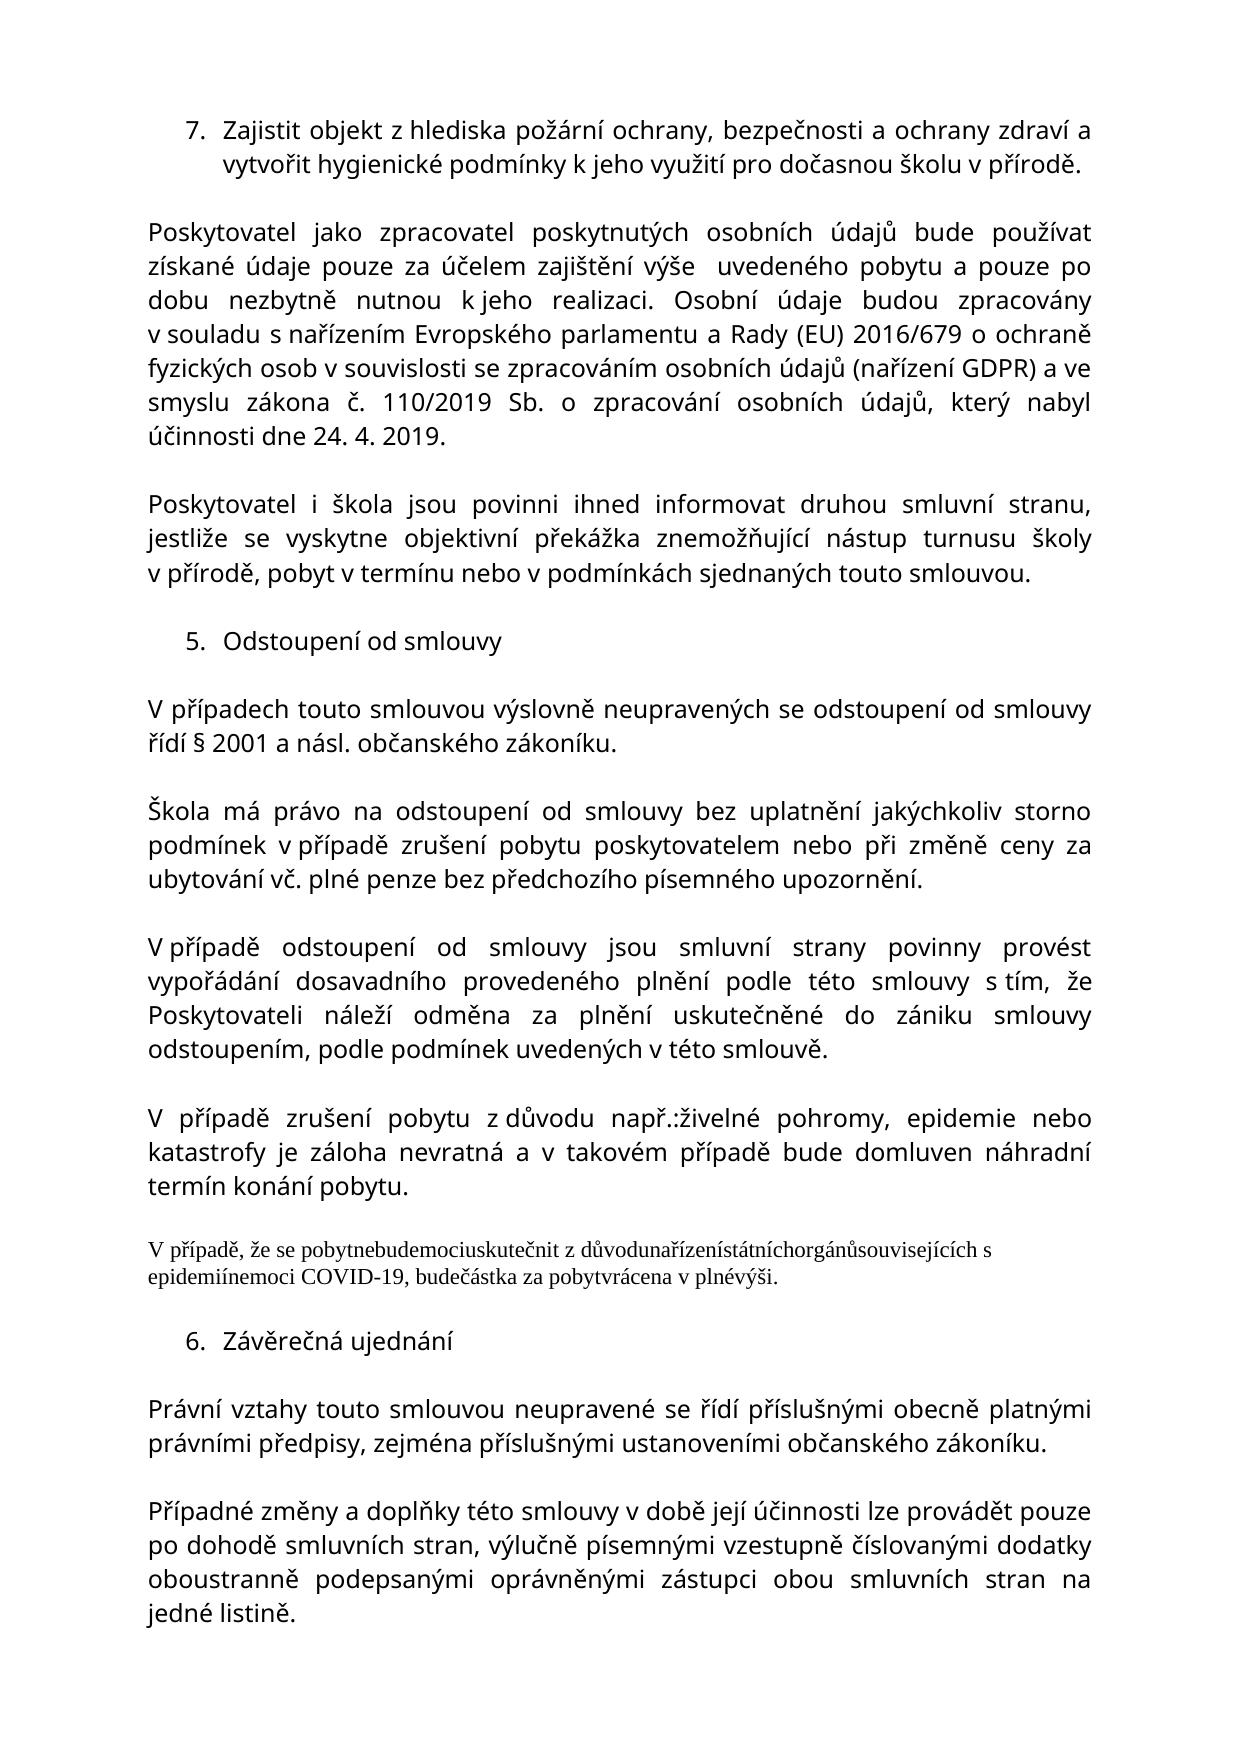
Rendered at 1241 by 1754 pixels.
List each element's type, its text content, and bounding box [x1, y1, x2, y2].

text Poskytovatel i škola jsou povinni ihned informovat druhou smluvní stranu, jestliže se vyskytne objektivní překážka znemožňující nástup turnusu školy v přírodě, pobyt v termínu nebo v podmínkách sjednaných touto smlouvou. [148, 487, 1093, 589]
text Právní vztahy touto smlouvou neupravené se řídí příslušnými obecně platnými právními předpisy, zejména příslušnými ustanoveními občanského zákoníku. [148, 1391, 1093, 1459]
list Odstoupení od smlouvy [185, 623, 1093, 657]
text V případě, že se pobytnebudemociuskutečnit z důvodunařízenístátníchorgánůsouvisejících s epidemiínemoci COVID-19, budečástka za pobytvrácena v plnévýši. [148, 1236, 1093, 1289]
list Zajistit objekt z hlediska požární ochrany, bezpečnosti a ochrany zdraví a vytvořit hygienické podmínky k jeho využití pro dočasnou školu v přírodě. [185, 112, 1093, 181]
text V případě odstoupení od smlouvy jsou smluvní strany povinny provést vypořádání dosavadního provedeného plnění podle této smlouvy s tím, že Poskytovateli náleží odměna za plnění uskutečněné do zániku smlouvy odstoupením, podle podmínek uvedených v této smlouvě. [148, 930, 1093, 1066]
text Poskytovatel jako zpracovatel poskytnutých osobních údajů bude používat získané údaje pouze za účelem zajištění výše uvedeného pobytu a pouze po dobu nezbytně nutnou k jeho realizaci. Osobní údaje budou zpracovány v souladu s nařízením Evropského parlamentu a Rady (EU) 2016/679 o ochraně fyzických osob v souvislosti se zpracováním osobních údajů (nařízení GDPR) a ve smyslu zákona č. 110/2019 Sb. o zpracování osobních údajů, který nabyl účinnosti dne 24. 4. 2019. [148, 214, 1093, 453]
text V případě zrušení pobytu z důvodu např.:živelné pohromy, epidemie nebo katastrofy je záloha nevratná a v takovém případě bude domluven náhradní termín konání pobytu. [148, 1100, 1093, 1202]
list Závěrečná ujednání [185, 1323, 1093, 1357]
text Škola má právo na odstoupení od smlouvy bez uplatnění jakýchkoliv storno podmínek v případě zrušení pobytu poskytovatelem nebo při změně ceny za ubytování vč. plné penze bez předchozího písemného upozornění. [148, 794, 1093, 896]
text Případné změny a doplňky této smlouvy v době její účinnosti lze provádět pouze po dohodě smluvních stran, výlučně písemnými vzestupně číslovanými dodatky oboustranně podepsanými oprávněnými zástupci obou smluvních stran na jedné listině. [148, 1493, 1093, 1630]
text V případech touto smlouvou výslovně neupravených se odstoupení od smlouvy řídí § 2001 a násl. občanského zákoníku. [148, 691, 1093, 759]
